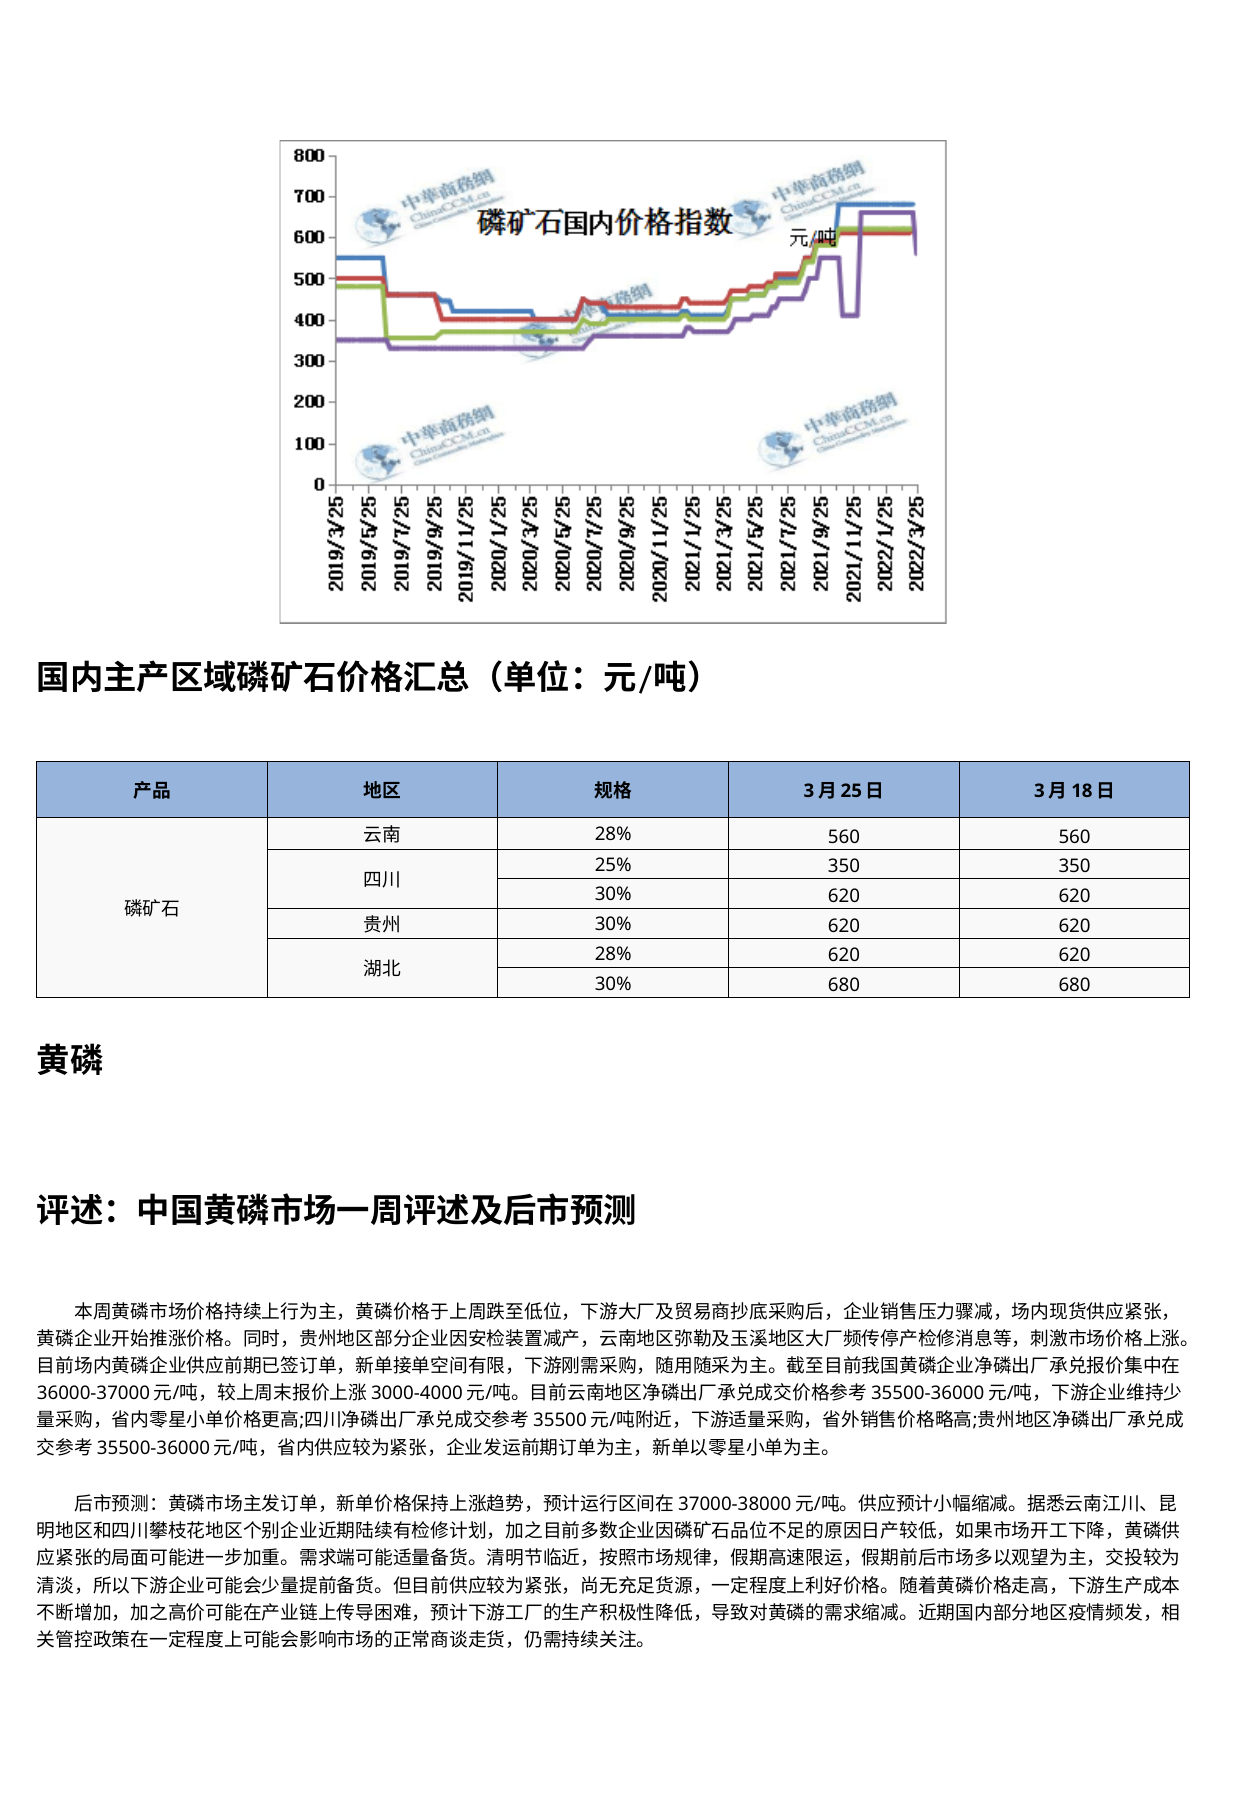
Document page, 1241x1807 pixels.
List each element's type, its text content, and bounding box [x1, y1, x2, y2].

table_cell 560 [729, 818, 959, 848]
subtitle 评述：中国黄磷市场一周评述及后市预测 [37, 1184, 1190, 1232]
table_header 3月18日 [960, 762, 1189, 817]
table_cell 30% [498, 909, 728, 937]
table_cell 620 [729, 939, 959, 967]
text 后市预测：黄磷市场主发订单，新单价格保持上涨趋势，预计运行区间在37000-38000元/吨。供应预计小幅缩减。据悉云南江川、昆明地区和四川攀枝花地区个别企业近期陆续有检修计划，加之目前多数企业因磷矿石品位不足的原因日产较低，如果市场开工下降，黄磷供应紧张的局面可能进一步加重。需求端可能适量备货。清明节临近，按照市场规律，假期高速限运，假期前后市场多以观望为主，交投较为清淡，所以下游企业可能会少量提前备货。但目前供应较为紧张，尚无充足货源，一定程度上利好价格。随着黄磷价格走高，下游生产成本不断增加，加之高价可能在产业链上传导困难，预计下游工厂的生产积极性降低，导致对黄磷的需求缩减。近期国内部分地区疫情频发，相关管控政策在一定程度上可能会影响市场的正常商谈走货，仍需持续关注。 [37, 1489, 1190, 1652]
table_header 产品 [37, 762, 267, 817]
table_header 规格 [498, 762, 728, 817]
text 本周黄磷市场价格持续上行为主，黄磷价格于上周跌至低位，下游大厂及贸易商抄底采购后，企业销售压力骤减，场内现货供应紧张，黄磷企业开始推涨价格。同时，贵州地区部分企业因安检装置减产，云南地区弥勒及玉溪地区大厂频传停产检修消息等，刺激市场价格上涨。目前场内黄磷企业供应前期已签订单，新单接单空间有限，下游刚需采购，随用随采为主。截至目前我国黄磷企业净磷出厂承兑报价集中在36000-37000元/吨，较上周末报价上涨3000-4000元/吨。目前云南地区净磷出厂承兑成交价格参考35500-36000元/吨，下游企业维持少量采购，省内零星小单价格更高;四川净磷出厂承兑成交参考35500元/吨附近，下游适量采购，省外销售价格略高;贵州地区净磷出厂承兑成交参考35500-36000元/吨，省内供应较为紧张，企业发运前期订单为主，新单以零星小单为主。 [37, 1296, 1190, 1459]
table_cell 30% [498, 879, 728, 908]
table_cell 28% [498, 939, 728, 967]
table_header 3月25日 [729, 762, 959, 817]
table_cell 680 [729, 968, 959, 997]
table_header 地区 [268, 762, 497, 817]
table_cell 28% [498, 818, 728, 848]
table_cell 620 [729, 879, 959, 908]
table_cell 350 [729, 850, 959, 878]
table_cell 四川 [268, 850, 497, 908]
subtitle 黄磷 [37, 1033, 1190, 1082]
table_cell 湖北 [268, 939, 497, 997]
table_cell 680 [960, 968, 1189, 997]
table_cell 620 [960, 879, 1189, 908]
table_cell 贵州 [268, 909, 497, 937]
table_cell 云南 [268, 818, 497, 848]
table_cell 30% [498, 968, 728, 997]
table_cell 620 [960, 909, 1189, 937]
table_cell 560 [960, 818, 1189, 848]
picture [279, 140, 947, 624]
table_cell 350 [960, 850, 1189, 878]
subtitle 国内主产区域磷矿石价格汇总（单位：元/吨） [37, 651, 1190, 699]
table_cell 25% [498, 850, 728, 878]
table_cell 620 [729, 909, 959, 937]
table_cell 磷矿石 [37, 818, 267, 997]
table_cell 620 [960, 939, 1189, 967]
